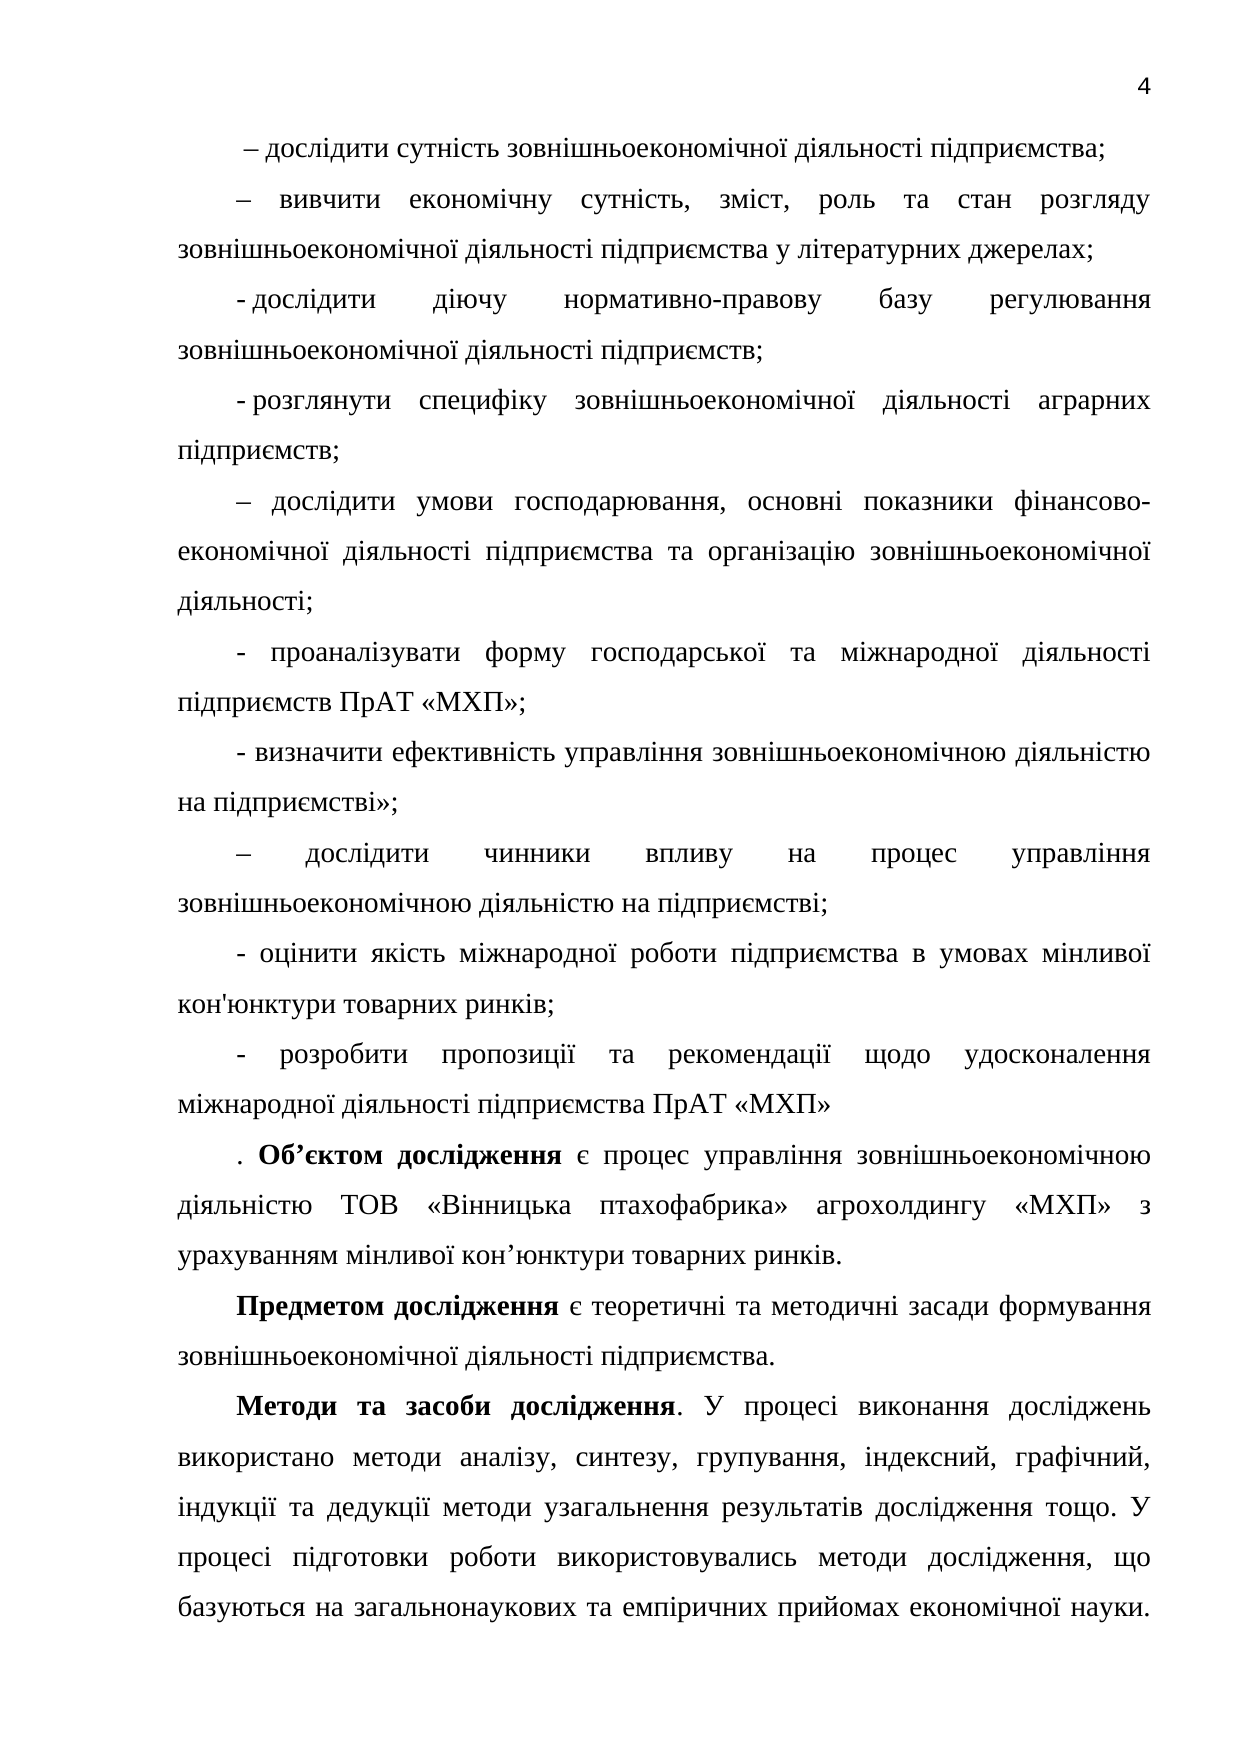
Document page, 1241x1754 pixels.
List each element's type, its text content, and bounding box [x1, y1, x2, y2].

list дослідити діючу нормативно-правову базу регулювання зовнішньоекономічної діяльності підприємств; [177, 281, 1152, 365]
text – дослідити сутність зовнішньоекономічної діяльності підприємства; [177, 131, 1152, 164]
text - оцінити якість міжнародної роботи підприємства в умовах мінливої кон'юнктури товарних ринків; [177, 936, 1152, 1019]
text . Об’єктом дослідження є процес управління зовнішньоекономічною діяльністю ТОВ «Вінницька птахофабрика» агрохолдингу «МХП» з урахуванням мінливої кон’юнктури товарних ринків. [177, 1137, 1152, 1271]
text - визначити ефективність управління зовнішньоекономічною діяльністю на підприємстві»; [177, 734, 1152, 818]
text - проаналізувати форму господарської та міжнародної діяльності підприємств ПрАТ «МХП»; [177, 634, 1152, 717]
text – вивчити економічну сутність, зміст, роль та стан розгляду зовнішньоекономічної діяльності підприємства у літературних джерелах; [177, 181, 1152, 265]
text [177, 1388, 1152, 1623]
text – дослідити умови господарювання, основні показники фінансово-економічної діяльності підприємства та організацію зовнішньоекономічної діяльності; [177, 483, 1152, 617]
text – дослідити чинники впливу на процес управління зовнішньоекономічною діяльністю на підприємстві; [177, 835, 1152, 919]
text - розробити пропозиції та рекомендації щодо удосконалення міжнародної діяльності підприємства ПрАТ «МХП» [177, 1036, 1152, 1120]
text Предметом дослідження є теоретичні та методичні засади формування зовнішньоекономічної діяльності підприємства. [177, 1288, 1152, 1372]
list розглянути специфіку зовнішньоекономічної діяльності аграрних підприємств; [177, 382, 1152, 466]
